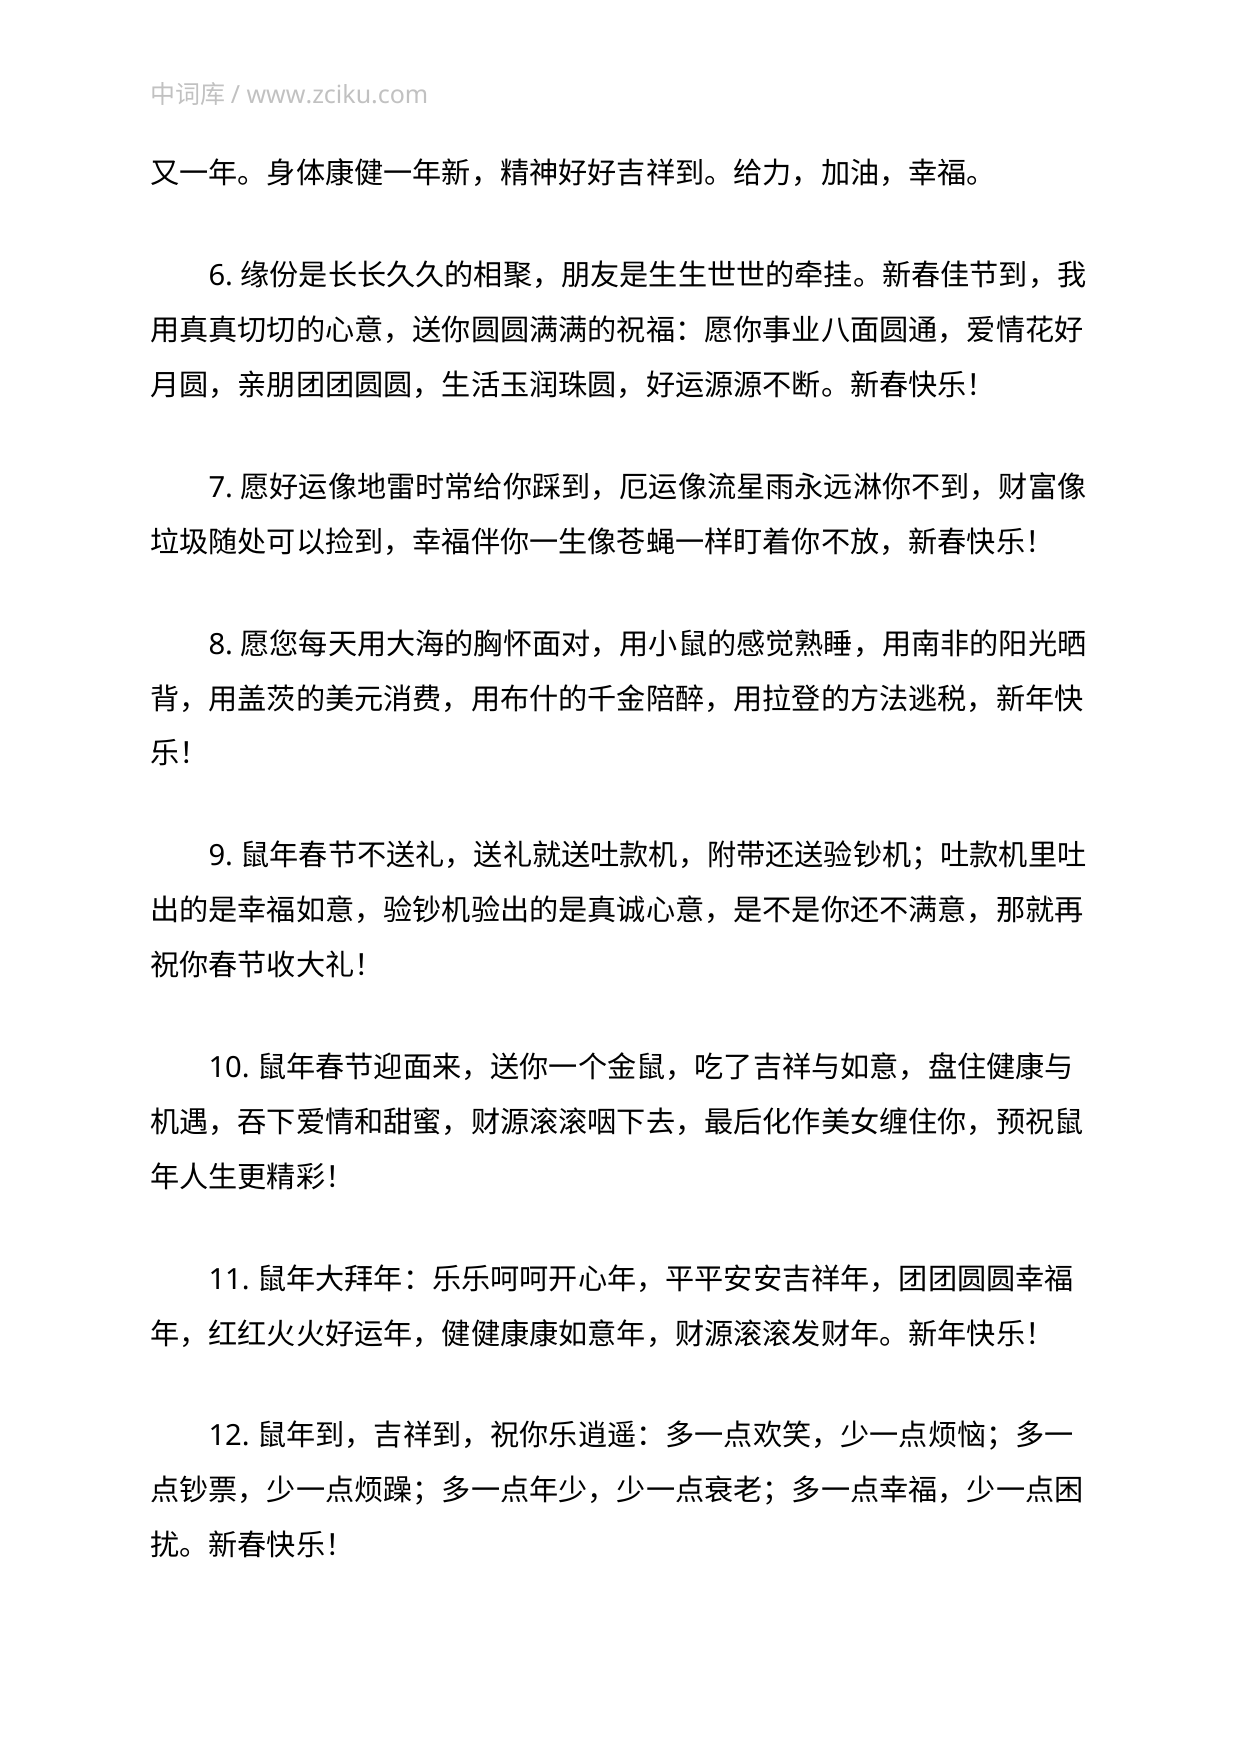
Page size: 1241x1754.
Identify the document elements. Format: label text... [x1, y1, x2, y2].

text 9. 鼠年春节不送礼，送礼就送吐款机，附带还送验钞机；吐款机里吐出的是幸福如意，验钞机验出的是真诚心意，是不是你还不满意，那就再祝你春节收大礼！ [150, 832, 1090, 984]
text 10. 鼠年春节迎面来，送你一个金鼠，吃了吉祥与如意，盘住健康与机遇，吞下爱情和甜蜜，财源滚滚咽下去，最后化作美女缠住你，预祝鼠年人生更精彩！ [150, 1043, 1090, 1196]
text 12. 鼠年到，吉祥到，祝你乐逍遥：多一点欢笑，少一点烦恼；多一点钞票，少一点烦躁；多一点年少，少一点衰老；多一点幸福，少一点困扰。新春快乐！ [150, 1412, 1090, 1564]
text 7. 愿好运像地雷时常给你踩到，厄运像流星雨永远淋你不到，财富像垃圾随处可以捡到，幸福伴你一生像苍蝇一样盯着你不放，新春快乐！ [150, 463, 1090, 561]
text 8. 愿您每天用大海的胸怀面对，用小鼠的感觉熟睡，用南非的阳光晒背，用盖茨的美元消费，用布什的千金陪醉，用拉登的方法逃税，新年快乐！ [150, 620, 1090, 772]
text 6. 缘份是长长久久的相聚，朋友是生生世世的牵挂。新春佳节到，我用真真切切的心意，送你圆圆满满的祝福：愿你事业八面圆通，爱情花好月圆，亲朋团团圆圆，生活玉润珠圆，好运源源不断。新春快乐！ [150, 252, 1090, 404]
text 11. 鼠年大拜年：乐乐呵呵开心年，平平安安吉祥年，团团圆圆幸福年，红红火火好运年，健健康康如意年，财源滚滚发财年。新年快乐！ [150, 1255, 1090, 1352]
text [150, 150, 1090, 192]
